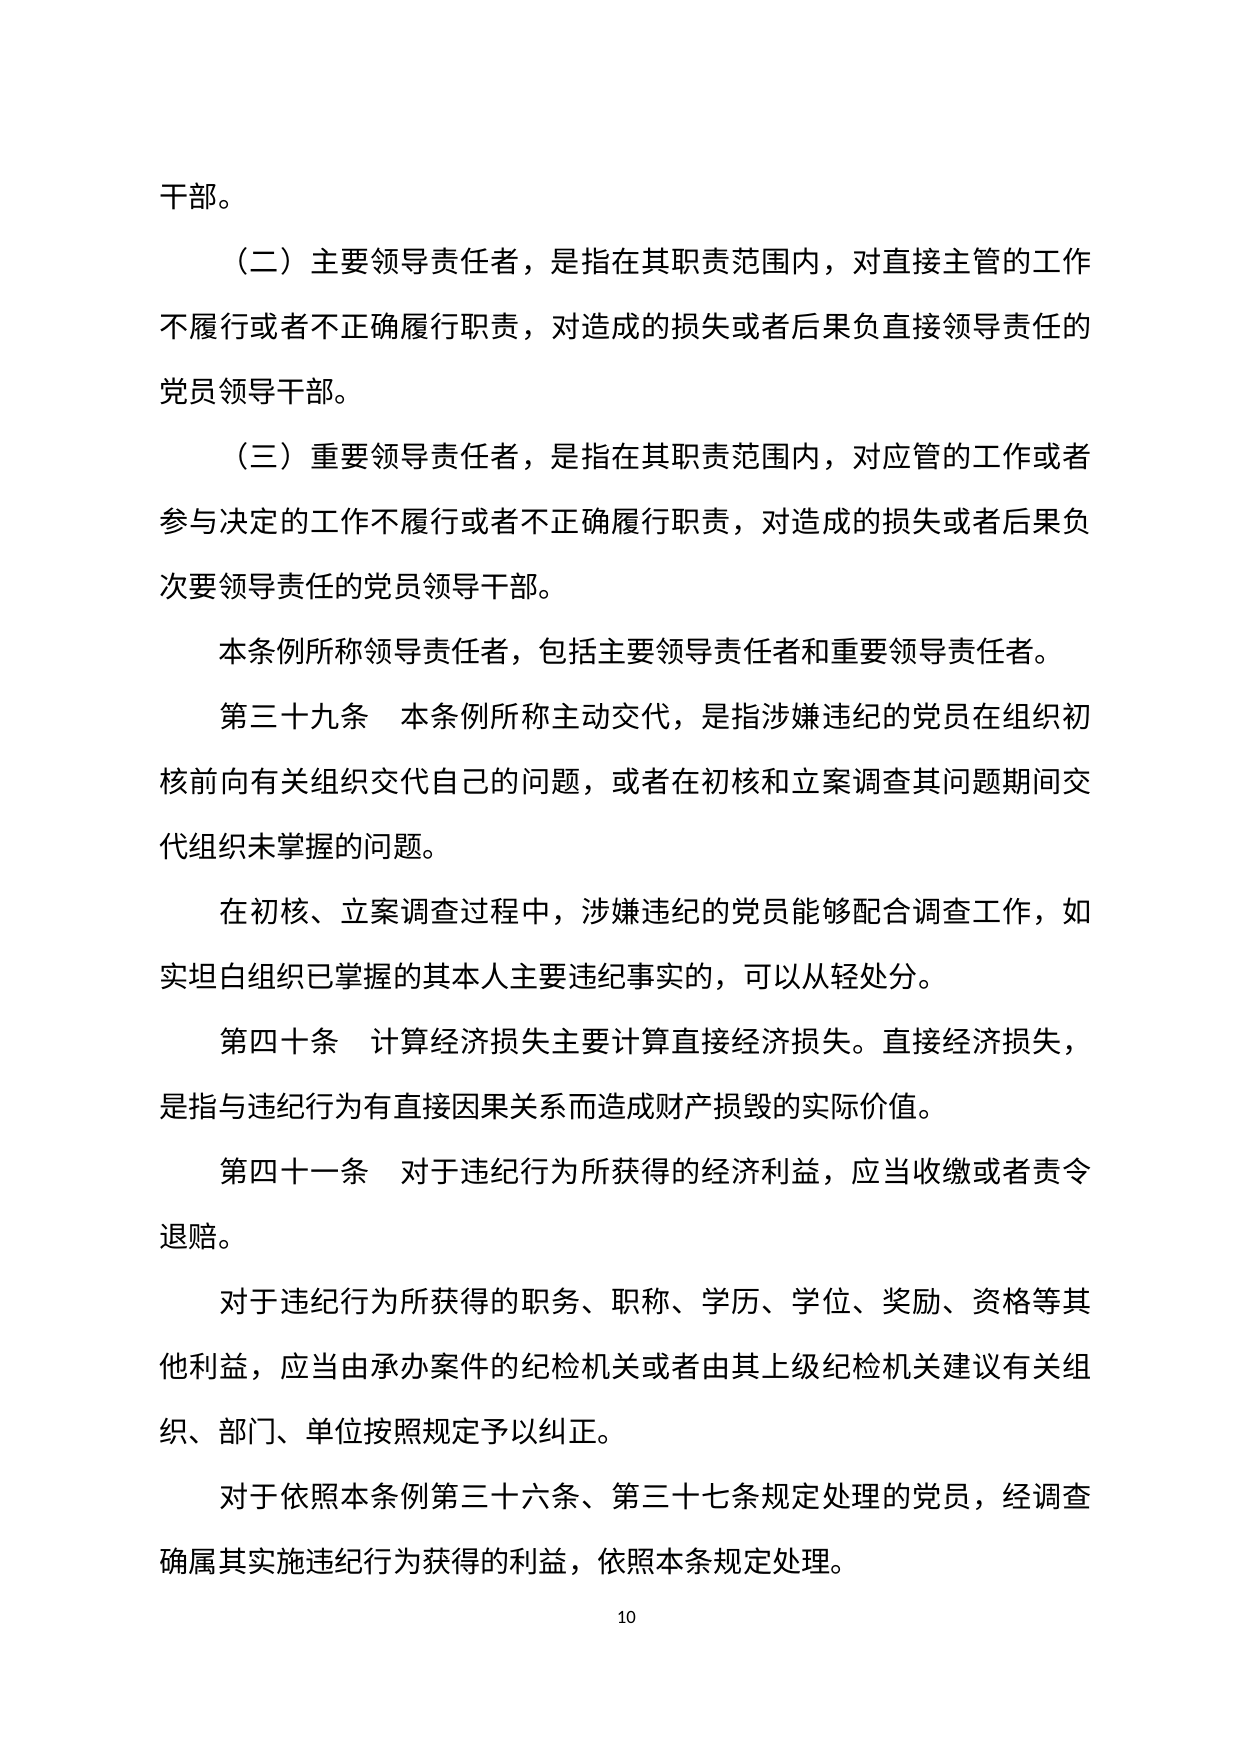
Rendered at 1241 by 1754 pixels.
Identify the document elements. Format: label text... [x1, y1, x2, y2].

text 在初核、立案调查过程中，涉嫌违纪的党员能够配合调查工作，如实坦白组织已掌握的其本人主要违纪事实的，可以从轻处分。 [159, 877, 1092, 1007]
text 对于违纪行为所获得的职务、职称、学历、学位、奖励、资格等其他利益，应当由承办案件的纪检机关或者由其上级纪检机关建议有关组织、部门、单位按照规定予以纠正。 [159, 1267, 1092, 1462]
text （二）主要领导责任者，是指在其职责范围内，对直接主管的工作不履行或者不正确履行职责，对造成的损失或者后果负直接领导责任的党员领导干部。 [159, 227, 1092, 422]
text 本条例所称领导责任者，包括主要领导责任者和重要领导责任者。 [159, 617, 1092, 682]
text 第四十一条 对于违纪行为所获得的经济利益，应当收缴或者责令退赔。 [159, 1137, 1092, 1267]
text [159, 162, 1092, 227]
text （三）重要领导责任者，是指在其职责范围内，对应管的工作或者参与决定的工作不履行或者不正确履行职责，对造成的损失或者后果负次要领导责任的党员领导干部。 [159, 422, 1092, 617]
text 对于依照本条例第三十六条、第三十七条规定处理的党员，经调查确属其实施违纪行为获得的利益，依照本条规定处理。 [159, 1462, 1092, 1592]
text 第四十条 计算经济损失主要计算直接经济损失。直接经济损失，是指与违纪行为有直接因果关系而造成财产损毁的实际价值。 [159, 1007, 1092, 1137]
text 第三十九条 本条例所称主动交代，是指涉嫌违纪的党员在组织初核前向有关组织交代自己的问题，或者在初核和立案调查其问题期间交代组织未掌握的问题。 [159, 682, 1092, 877]
